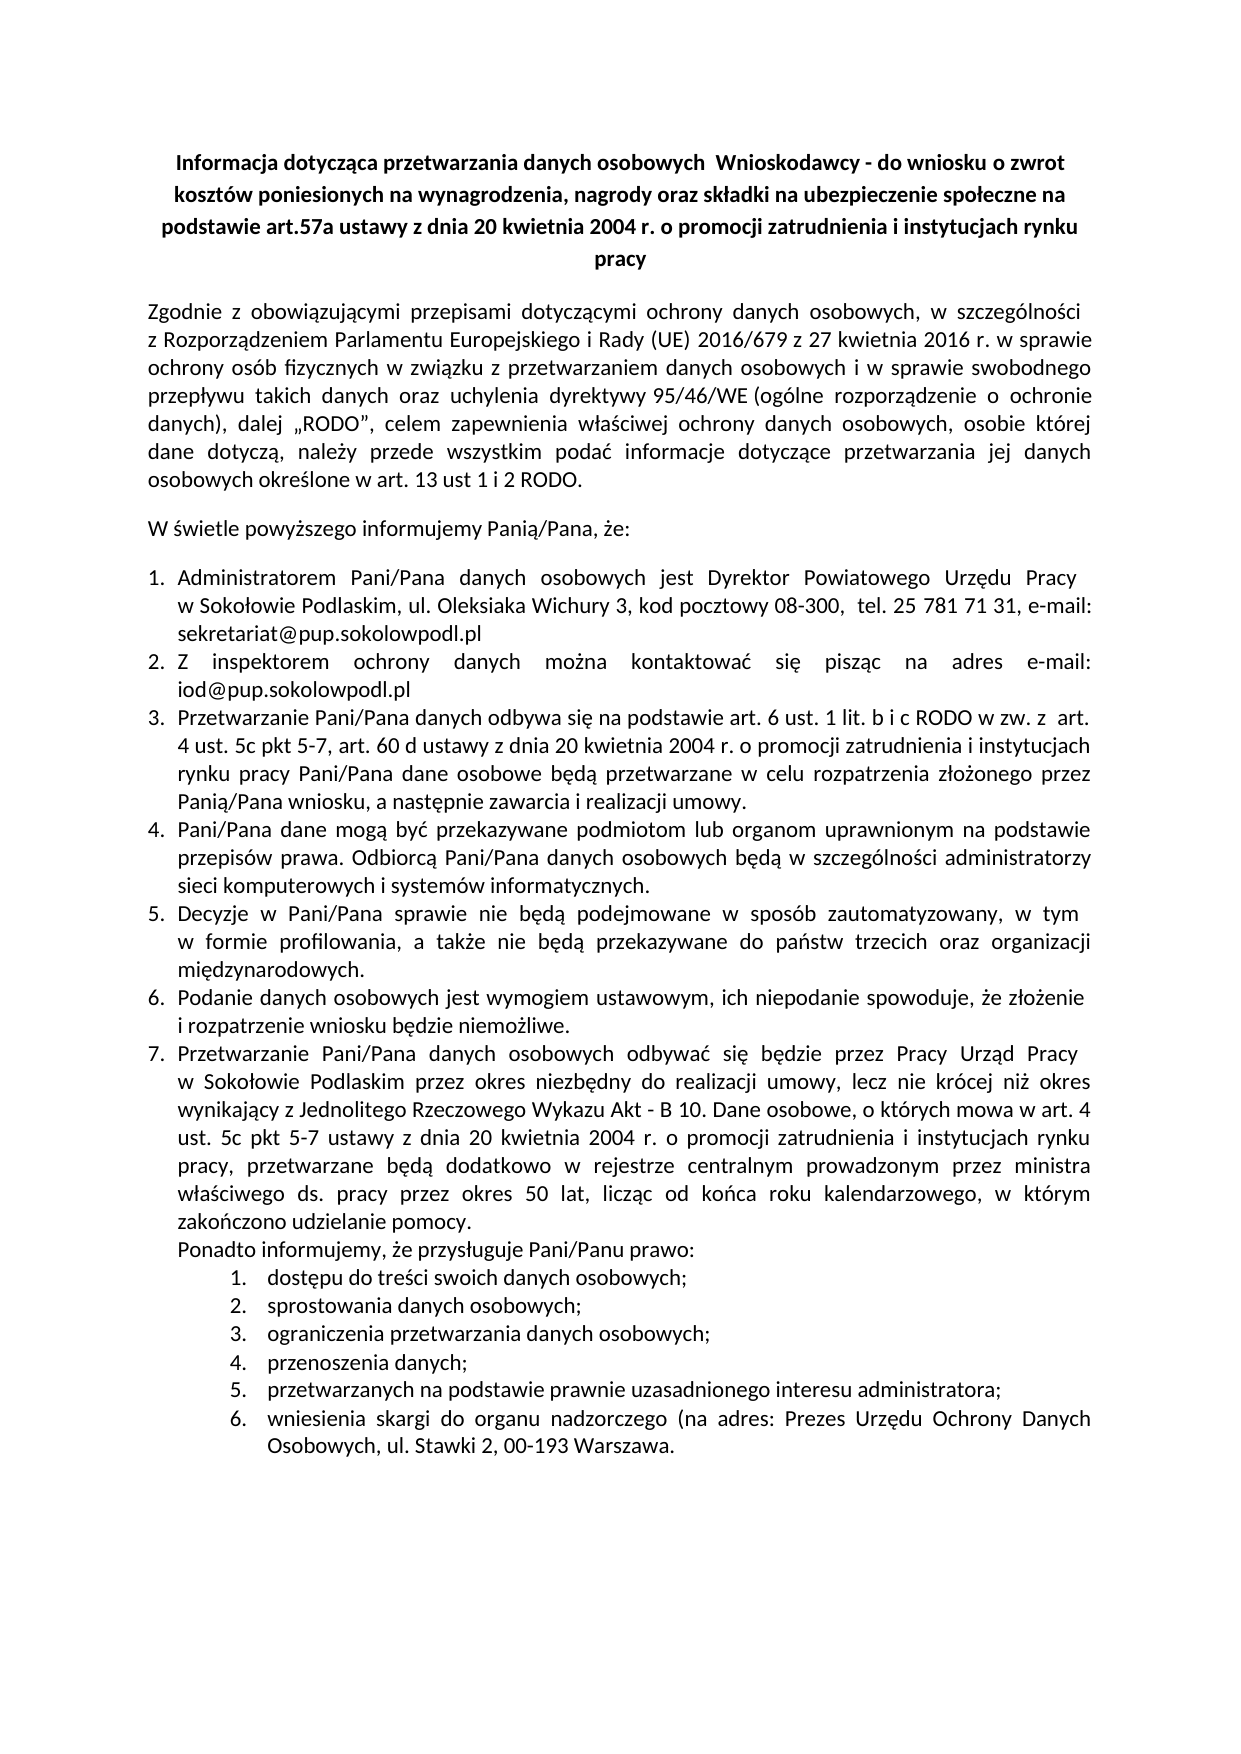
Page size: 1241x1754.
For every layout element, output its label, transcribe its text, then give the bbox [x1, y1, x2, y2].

list sprostowania danych osobowych; [229, 1292, 1093, 1319]
list Administratorem Pani/Pana danych osobowych jest Dyrektor Powiatowego Urzędu Pracy w Sokołowie Podlaskim, ul. Oleksiaka Wichury 3, kod pocztowy 08-300, tel. 25 781 71 31, e-mail: sekretariat@pup.sokolowpodl.pl [148, 563, 1093, 647]
text Informacja dotycząca przetwarzania danych osobowych Wnioskodawcy - do wniosku o zwrot kosztów poniesionych na wynagrodzenia, nagrody oraz składki na ubezpieczenie społeczne na podstawie art.57a ustawy z dnia 20 kwietnia 2004 r. o promocji zatrudnienia i instytucjach rynku pracy [148, 148, 1093, 272]
list Przetwarzanie Pani/Pana danych odbywa się na podstawie art. 6 ust. 1 lit. b i c RODO w zw. z art. 4 ust. 5c pkt 5-7, art. 60 d ustawy z dnia 20 kwietnia 2004 r. o promocji zatrudnienia i instytucjach rynku pracy Pani/Pana dane osobowe będą przetwarzane w celu rozpatrzenia złożonego przez Panią/Pana wniosku, a następnie zawarcia i realizacji umowy. [148, 703, 1093, 815]
list Z inspektorem ochrony danych można kontaktować się pisząc na adres e-mail: iod@pup.sokolowpodl.pl [148, 647, 1093, 703]
list wniesienia skargi do organu nadzorczego (na adres: Prezes Urzędu Ochrony Danych Osobowych, ul. Stawki 2, 00-193 Warszawa. [229, 1404, 1093, 1460]
text W świetle powyższego informujemy Panią/Pana, że: [148, 514, 1093, 542]
list Przetwarzanie Pani/Pana danych osobowych odbywać się będzie przez Pracy Urząd Pracy w Sokołowie Podlaskim przez okres niezbędny do realizacji umowy, lecz nie krócej niż okres wynikający z Jednolitego Rzeczowego Wykazu Akt - B 10. Dane osobowe, o których mowa w art. 4 ust. 5c pkt 5-7 ustawy z dnia 20 kwietnia 2004 r. o promocji zatrudnienia i instytucjach rynku pracy, przetwarzane będą dodatkowo w rejestrze centralnym prowadzonym przez ministra właściwego ds. pracy przez okres 50 lat, licząc od końca roku kalendarzowego, w którym zakończono udzielanie pomocy. [148, 1039, 1093, 1236]
list Podanie danych osobowych jest wymogiem ustawowym, ich niepodanie spowoduje, że złożenie i rozpatrzenie wniosku będzie niemożliwe. [148, 983, 1093, 1039]
text Zgodnie z obowiązującymi przepisami dotyczącymi ochrony danych osobowych, w szczególności z Rozporządzeniem Parlamentu Europejskiego i Rady (UE) 2016/679 z 27 kwietnia 2016 r. w sprawie ochrony osób fizycznych w związku z przetwarzaniem danych osobowych i w sprawie swobodnego przepływu takich danych oraz uchylenia dyrektywy 95/46/WE (ogólne rozporządzenie o ochronie danych), dalej „RODO”, celem zapewnienia właściwej ochrony danych osobowych, osobie której dane dotyczą, należy przede wszystkim podać informacje dotyczące przetwarzania jej danych osobowych określone w art. 13 ust 1 i 2 RODO. [148, 297, 1093, 493]
list przenoszenia danych; [229, 1348, 1093, 1376]
list Decyzje w Pani/Pana sprawie nie będą podejmowane w sposób zautomatyzowany, w tym w formie profilowania, a także nie będą przekazywane do państw trzecich oraz organizacji międzynarodowych. [148, 899, 1093, 983]
list Pani/Pana dane mogą być przekazywane podmiotom lub organom uprawnionym na podstawie przepisów prawa. Odbiorcą Pani/Pana danych osobowych będą w szczególności administratorzy sieci komputerowych i systemów informatycznych. [148, 815, 1093, 899]
list ograniczenia przetwarzania danych osobowych; [229, 1319, 1093, 1348]
list dostępu do treści swoich danych osobowych; [229, 1263, 1093, 1292]
text Ponadto informujemy, że przysługuje Pani/Panu prawo: [177, 1236, 1093, 1263]
list przetwarzanych na podstawie prawnie uzasadnionego interesu administratora; [229, 1376, 1093, 1404]
